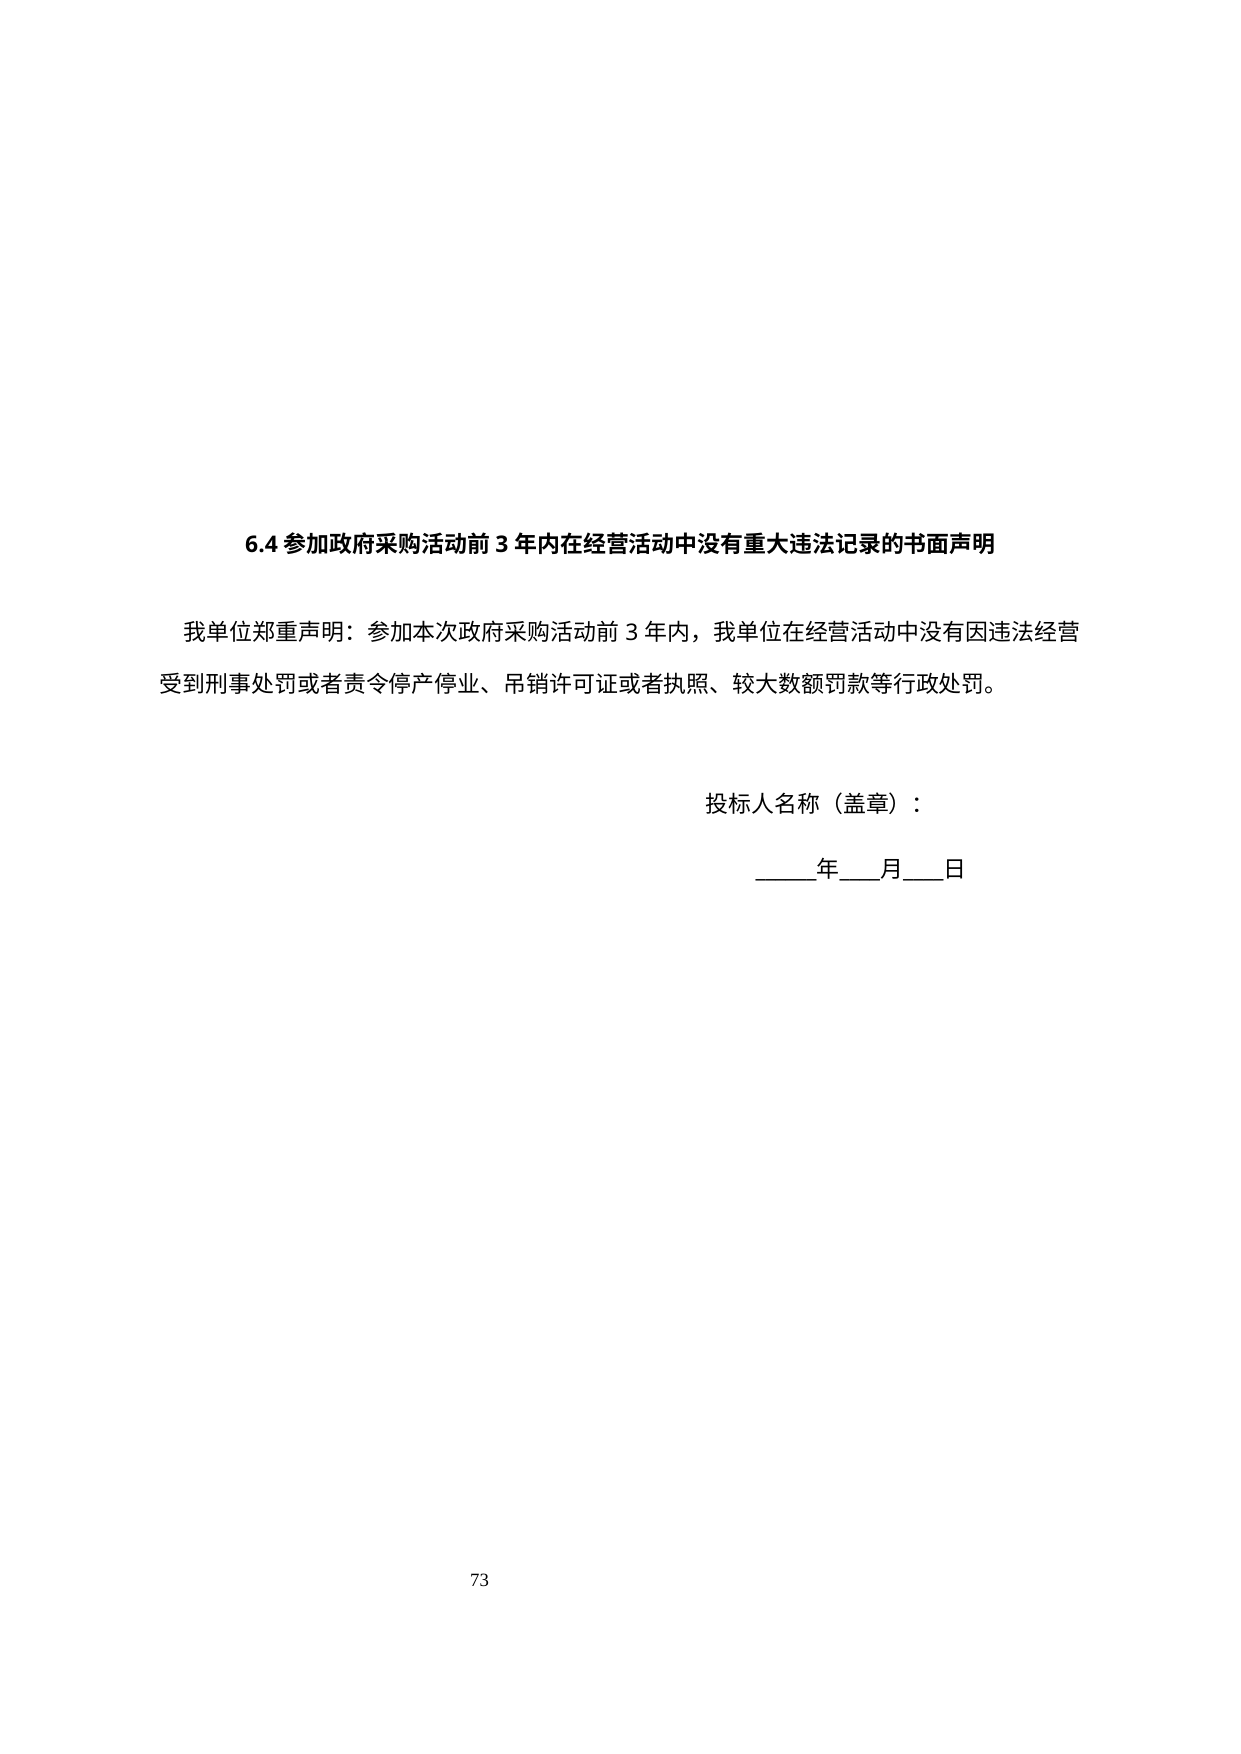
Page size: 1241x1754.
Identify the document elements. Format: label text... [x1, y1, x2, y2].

text 投标人名称（盖章）： [201, 781, 1081, 823]
text ______年____月____日 [159, 846, 1081, 888]
text 6.4 参加政府采购活动前 3 年内在经营活动中没有重大违法记录的书面声明 [159, 522, 1081, 564]
text 我单位郑重声明：参加本次政府采购活动前 3 年内，我单位在经营活动中没有因违法经营受到刑事处罚或者责令停产停业、吊销许可证或者执照、较大数额罚款等行政处罚。 [159, 610, 1081, 704]
